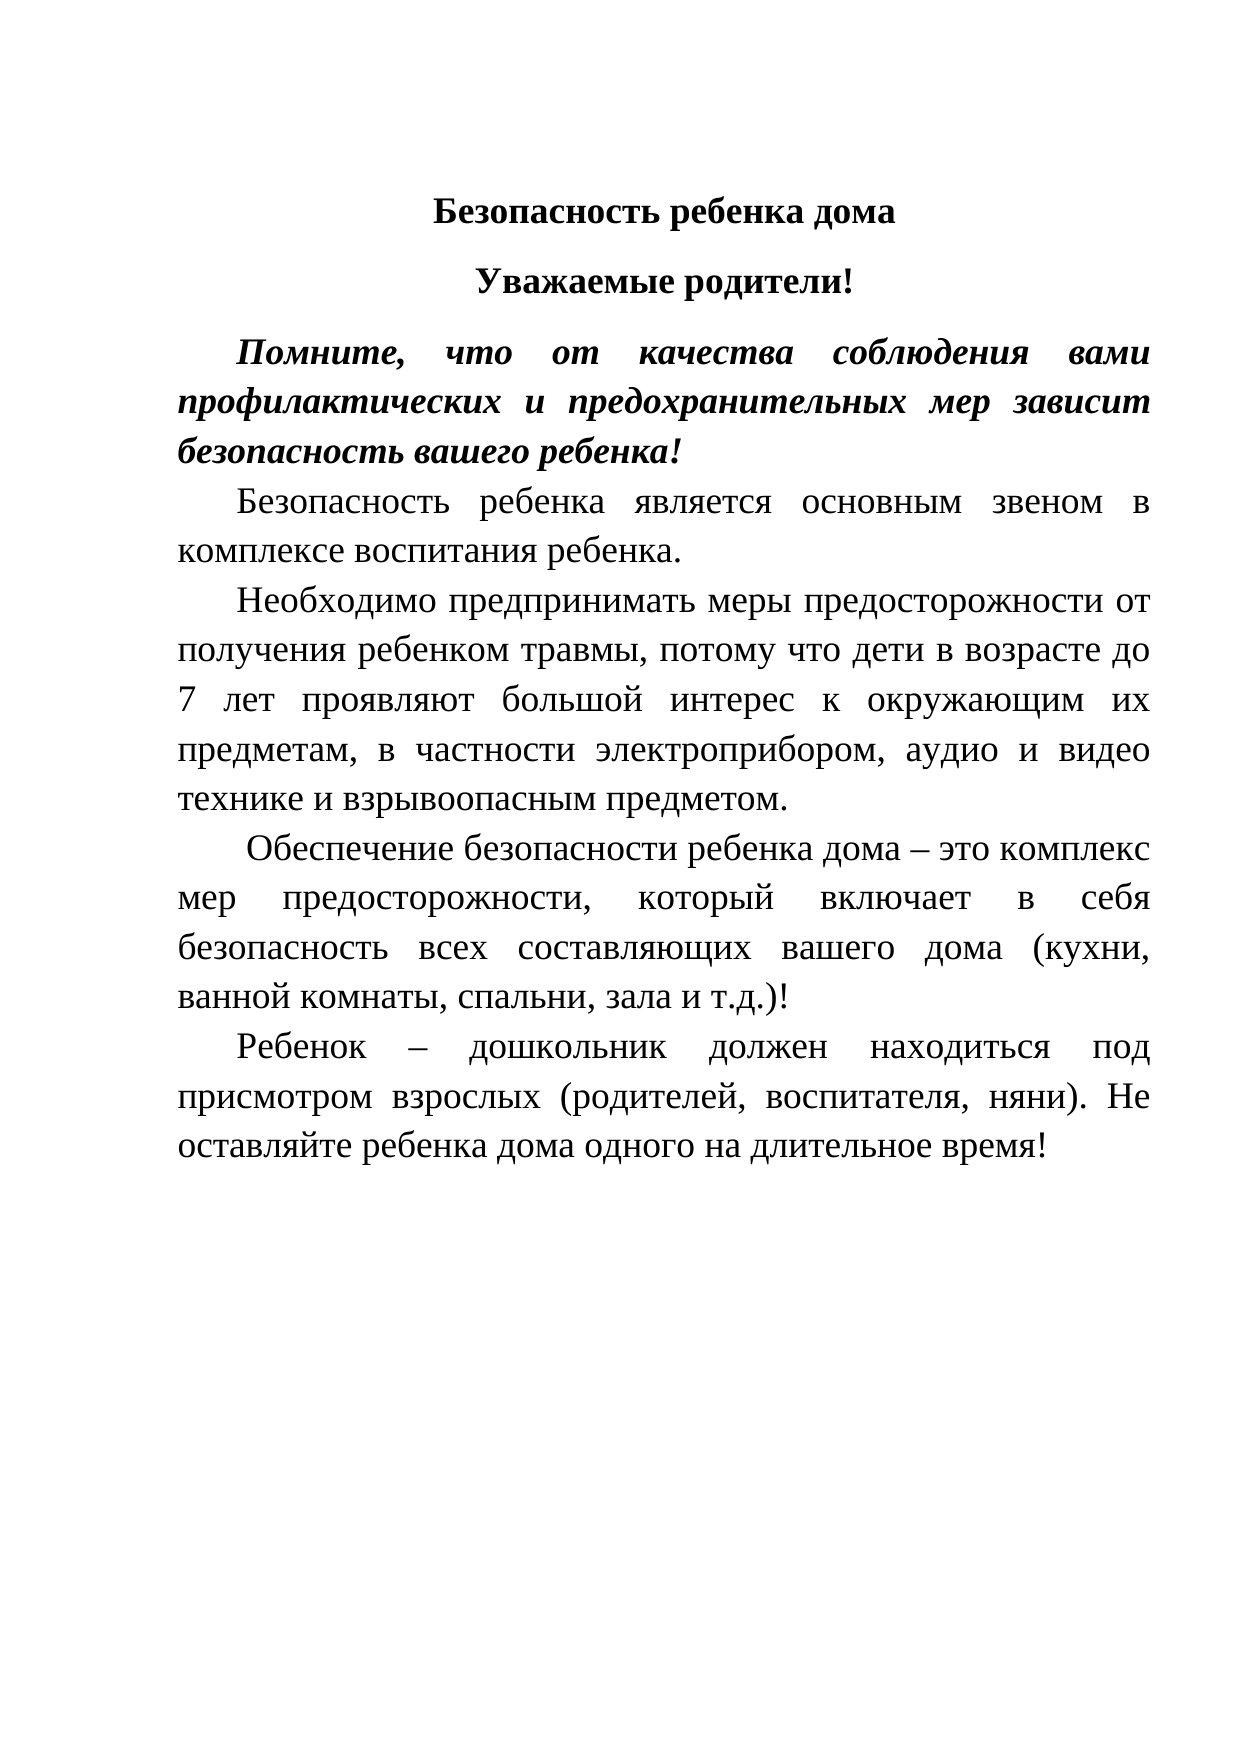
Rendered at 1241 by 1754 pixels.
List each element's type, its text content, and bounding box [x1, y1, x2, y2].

text Ребенок – дошкольник должен находиться под присмотром взрослых (родителей, воспитателя, няни). Не оставляйте ребенка дома одного на длительное время! [177, 1023, 1152, 1166]
text Помните, что от качества соблюдения вами профилактических и предохранительных мер зависит безопасность вашего ребенка! [177, 329, 1152, 472]
text Обеспечение безопасности ребенка дома – это комплекс мер предосторожности, который включает в себя безопасность всех составляющих вашего дома (кухни, ванной комнаты, спальни, зала и т.д.)! [177, 825, 1152, 1017]
text Необходимо предпринимать меры предосторожности от получения ребенком травмы, потому что дети в возрасте до 7 лет проявляют большой интерес к окружающим их предметам, в частности электроприбором, аудио и видео технике и взрывоопасным предметом. [177, 577, 1152, 819]
text Уважаемые родители! [177, 259, 1152, 302]
text Безопасность ребенка дома [177, 188, 1152, 232]
text Безопасность ребенка является основным звеном в комплексе воспитания ребенка. [177, 478, 1152, 571]
